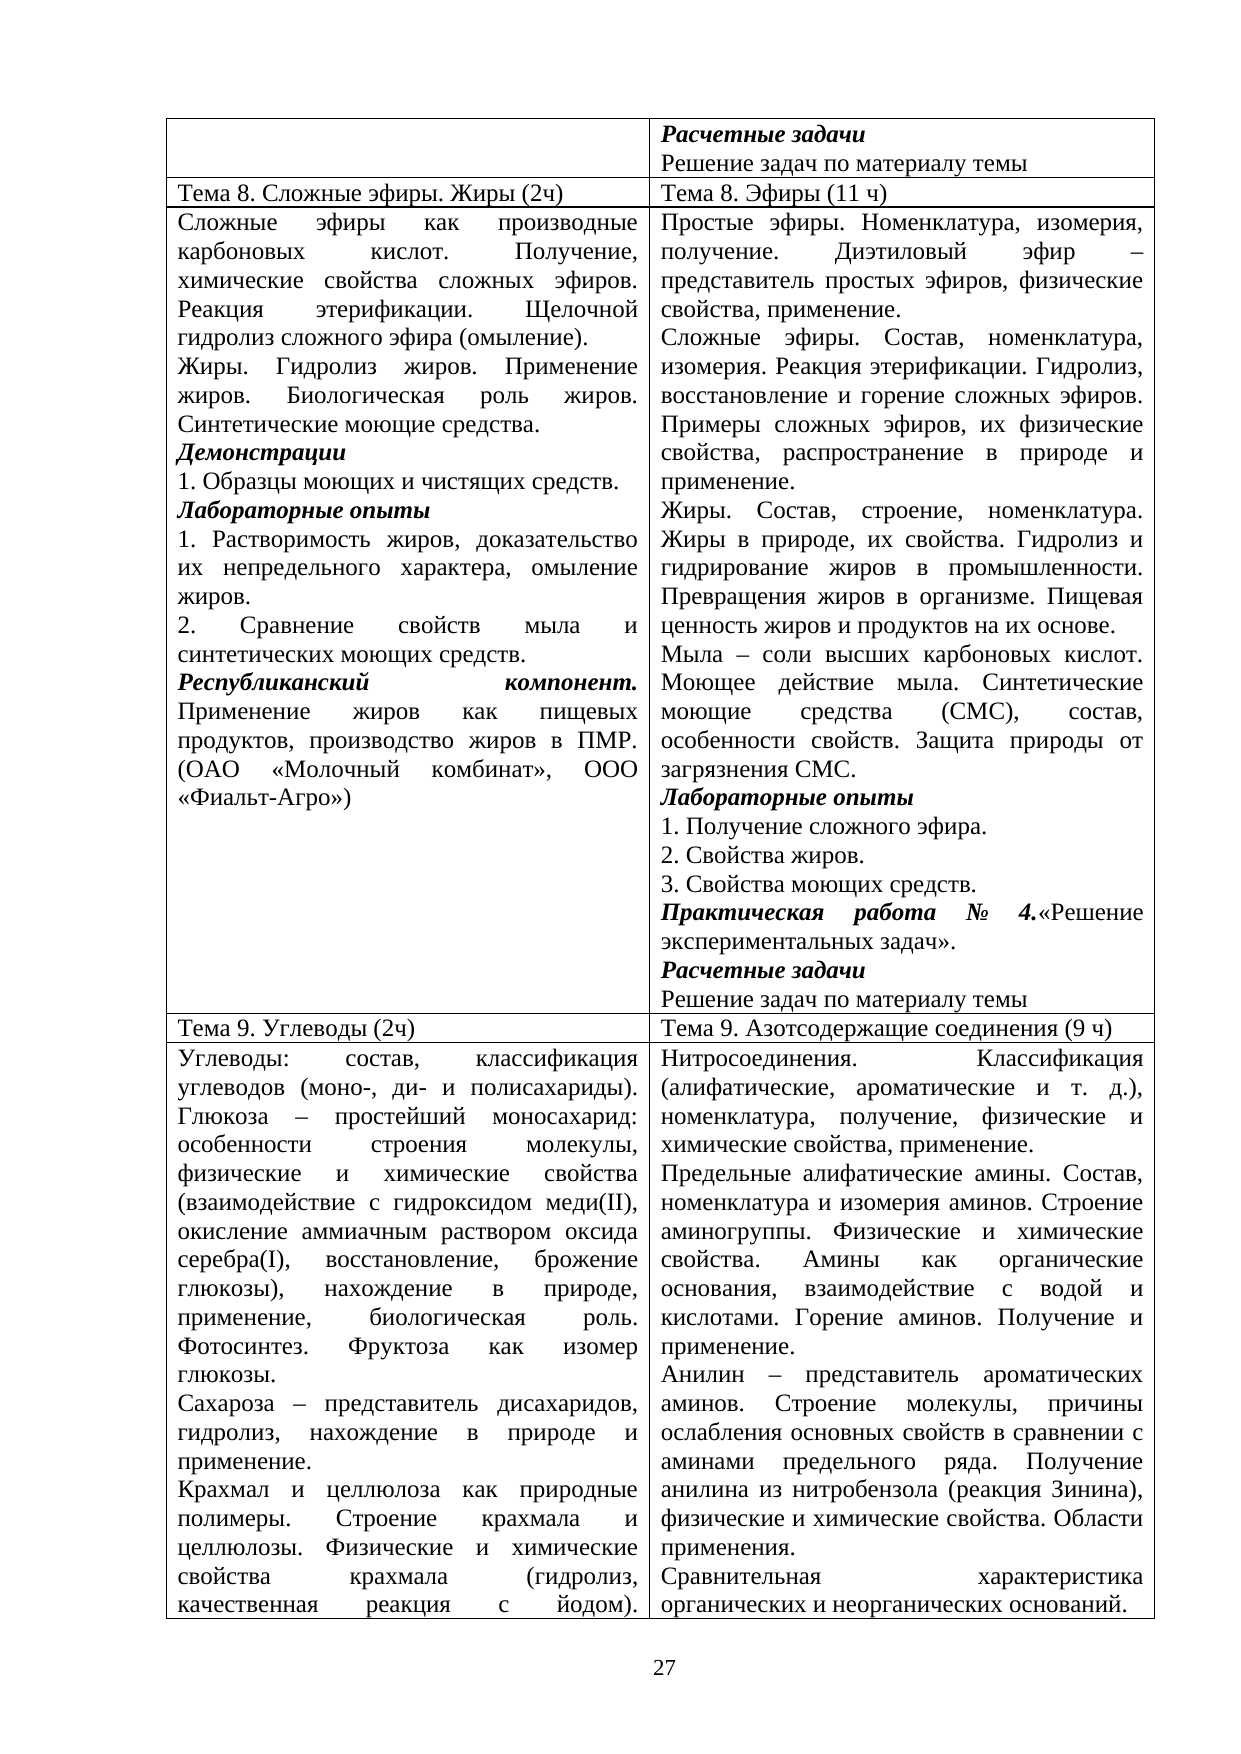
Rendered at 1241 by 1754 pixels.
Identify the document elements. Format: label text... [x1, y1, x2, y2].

table_cell Тема 9. Азотсодержащие соединения (9 ч) [650, 1014, 1154, 1042]
table_cell Тема 8. Эфиры (11 ч) [650, 178, 1154, 206]
table_cell Тема 9. Углеводы (2ч) [167, 1014, 649, 1042]
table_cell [650, 1043, 1154, 1618]
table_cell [167, 1043, 649, 1618]
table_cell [167, 119, 649, 177]
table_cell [650, 119, 1154, 177]
table_cell Сложные эфиры как производные карбоновых кислот. Получение, химические свойства сложных эфиров. Реакция этерификации. Щелочной гидролиз сложного эфира (омыление). Жиры. Гидролиз жиров. Применение жиров. Биологическая роль жиров. Синтетические моющие средства. Демонстрации 1. Образцы моющих и чистящих средств. Лабораторные опыты 1. Растворимость жиров, доказательство их непредельного характера, омыление жиров. 2. Сравнение свойств мыла и синтетических моющих средств. Республиканский компонент. Применение жиров как пищевых продуктов, производство жиров в ПМР. (ОАО «Молочный комбинат», ООО «Фиальт-Агро») [167, 208, 649, 1012]
table_cell Тема 8. Сложные эфиры. Жиры (2ч) [167, 178, 649, 206]
table_cell Простые эфиры. Номенклатура, изомерия, получение. Диэтиловый эфир – представитель простых эфиров, физические свойства, применение. Сложные эфиры. Состав, номенклатура, изомерия. Реакция этерификации. Гидролиз, восстановление и горение сложных эфиров. Примеры сложных эфиров, их физические свойства, распространение в природе и применение. Жиры. Состав, строение, номенклатура. Жиры в природе, их свойства. Гидролиз и гидрирование жиров в промышленности. Превращения жиров в организме. Пищевая ценность жиров и продуктов на их основе. Мыла – соли высших карбоновых кислот. Моющее действие мыла. Синтетические моющие средства (CMC), состав, особенности свойств. Защита природы от загрязнения CMC. Лабораторные опыты 1. Получение сложного эфира. 2. Свойства жиров. 3. Свойства моющих средств. Практическая работа № 4.«Решение экспериментальных задач». Расчетные задачи Решение задач по материалу темы [650, 208, 1154, 1012]
